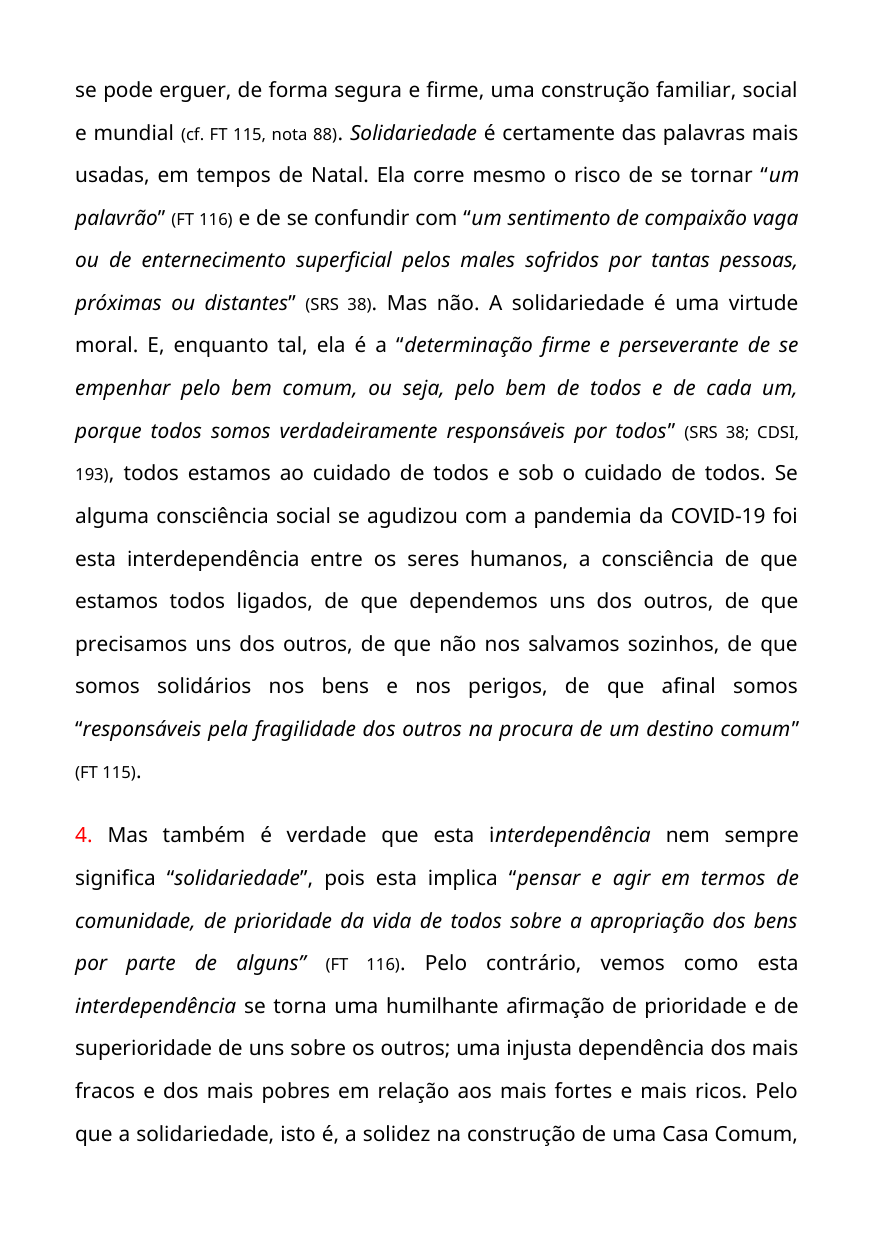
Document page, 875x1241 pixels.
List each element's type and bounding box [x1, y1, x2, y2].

text [75, 75, 799, 785]
text [75, 821, 799, 1147]
